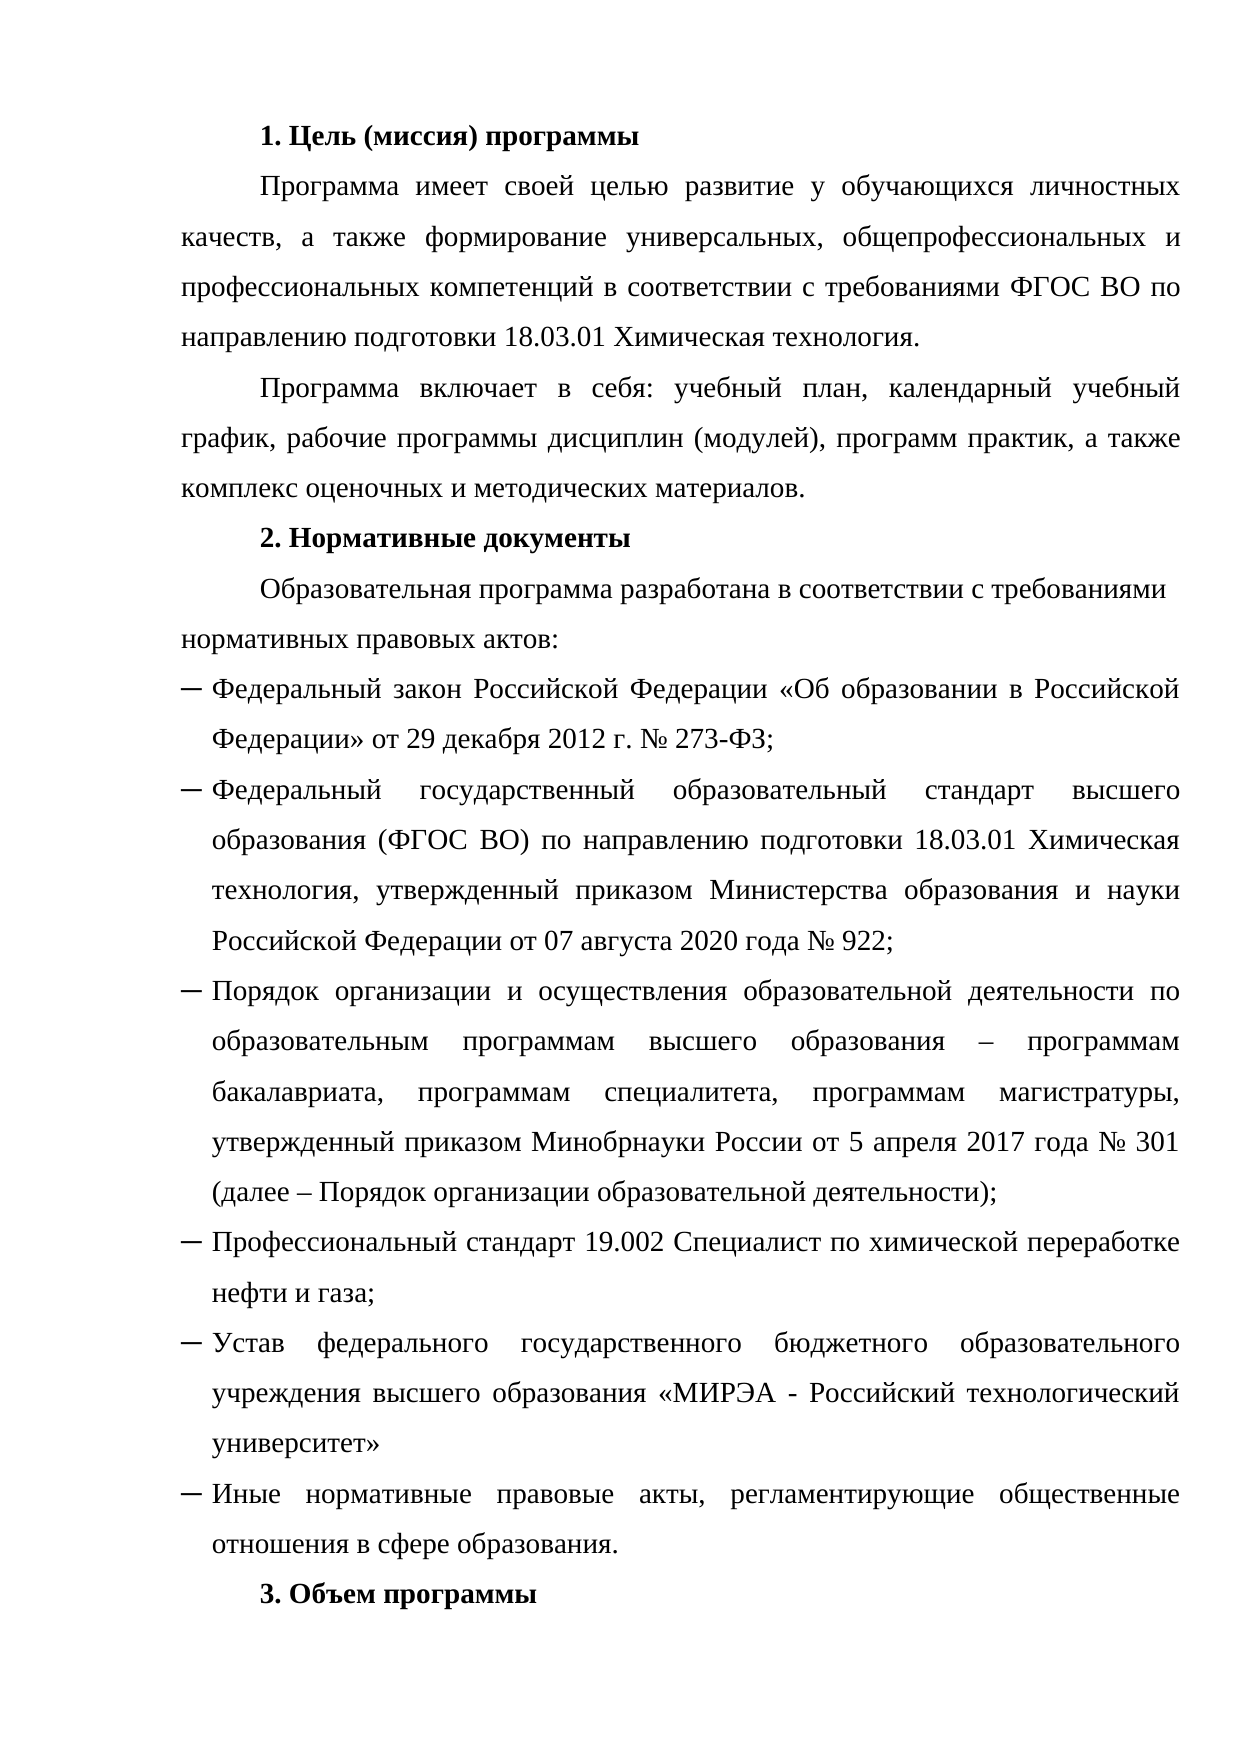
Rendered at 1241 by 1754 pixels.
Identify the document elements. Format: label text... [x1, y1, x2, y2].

table_header 1. Цель (миссия) программы Программа имеет своей целью развитие у обучающихся личностных качеств, а также формирование универсальных, общепрофессиональных и профессиональных компетенций в соответствии с требованиями ФГОС ВО по направлению подготовки 18.03.01 Химическая технология. Программа включает в себя: учебный план, календарный учебный график, рабочие программы дисциплин (модулей), программ практик, а также комплекс оценочных и методических материалов. [177, 118, 1184, 521]
table_cell ─ [177, 1225, 208, 1325]
table_cell Иные нормативные правовые акты, регламентирующие общественные отношения в сфере образования. [208, 1476, 1184, 1576]
table_cell ─ [177, 772, 208, 973]
table_cell Порядок организации и осуществления образовательной деятельности по образовательным программам высшего образования – программам бакалавриата, программам специалитета, программам магистратуры, утвержденный приказом Минобрнауки России от 5 апреля 2017 года № 301 (далее – Порядок организации образовательной деятельности); [208, 973, 1184, 1224]
table_cell 2. Нормативные документы Образовательная программа разработана в соответствии с требованиями нормативных правовых актов: [177, 521, 1184, 671]
table_cell ─ [177, 1325, 208, 1476]
table_cell Устав федерального государственного бюджетного образовательного учреждения высшего образования «МИРЭА - Российский технологический университет» [208, 1325, 1184, 1476]
table_cell Профессиональный стандарт 19.002 Специалист по химической переработке нефти и газа; [208, 1225, 1184, 1325]
table_cell Федеральный государственный образовательный стандарт высшего образования (ФГОС ВО) по направлению подготовки 18.03.01 Химическая технология, утвержденный приказом Министерства образования и науки Российской Федерации от 07 августа 2020 года № 922; [208, 772, 1184, 973]
table_cell 3. Объем программы [177, 1576, 1184, 1627]
table_cell ─ [177, 973, 208, 1224]
table_cell ─ [177, 671, 208, 772]
table_cell Федеральный закон Российской Федерации «Об образовании в Российской Федерации» от 29 декабря 2012 г. № 273-ФЗ; [208, 671, 1184, 772]
table_cell ─ [177, 1476, 208, 1576]
